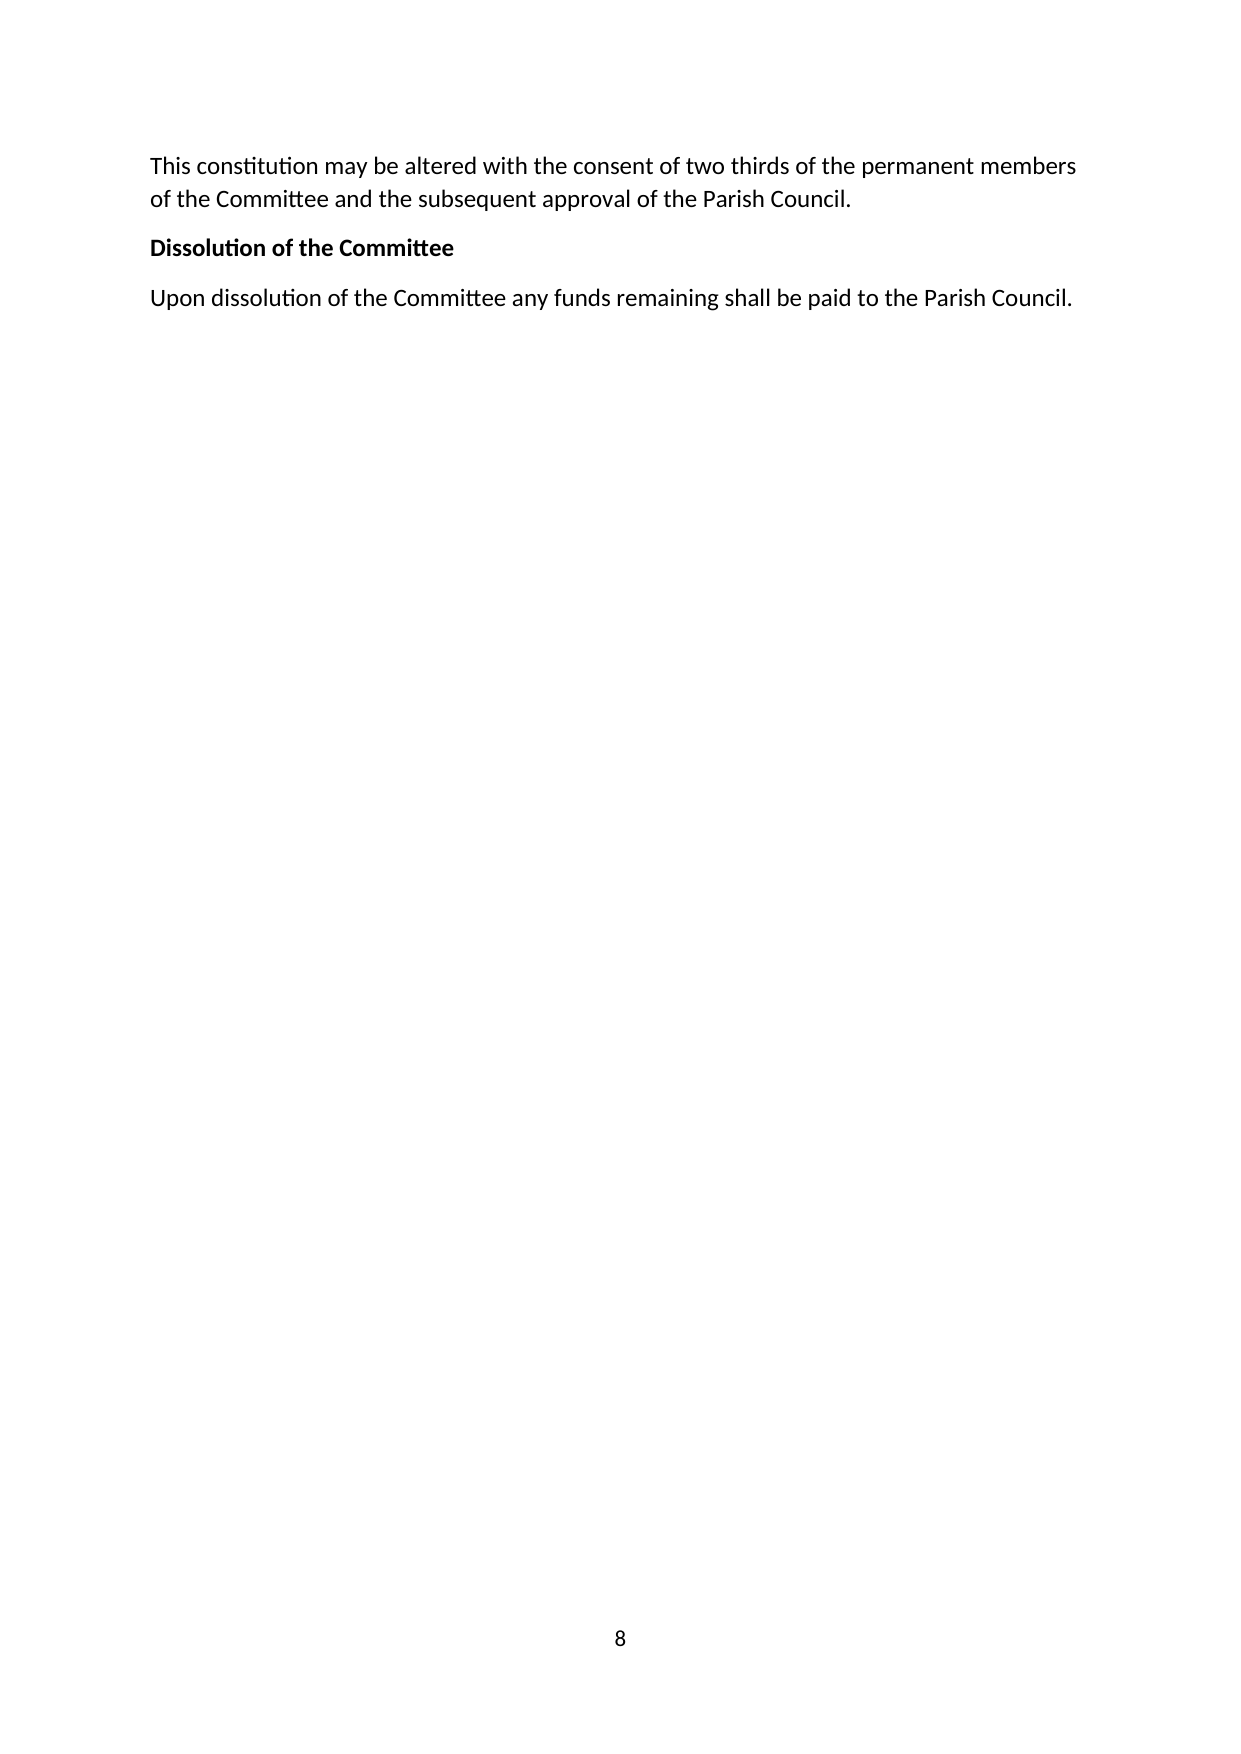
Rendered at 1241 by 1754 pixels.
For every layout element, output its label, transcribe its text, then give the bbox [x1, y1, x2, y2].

text Upon dissolution of the Committee any funds remaining shall be paid to the Parish Council. [150, 282, 1090, 313]
text Dissolution of the Committee [150, 232, 1090, 263]
text This constitution may be altered with the consent of two thirds of the permanent members of the Committee and the subsequent approval of the Parish Council. [150, 150, 1090, 213]
